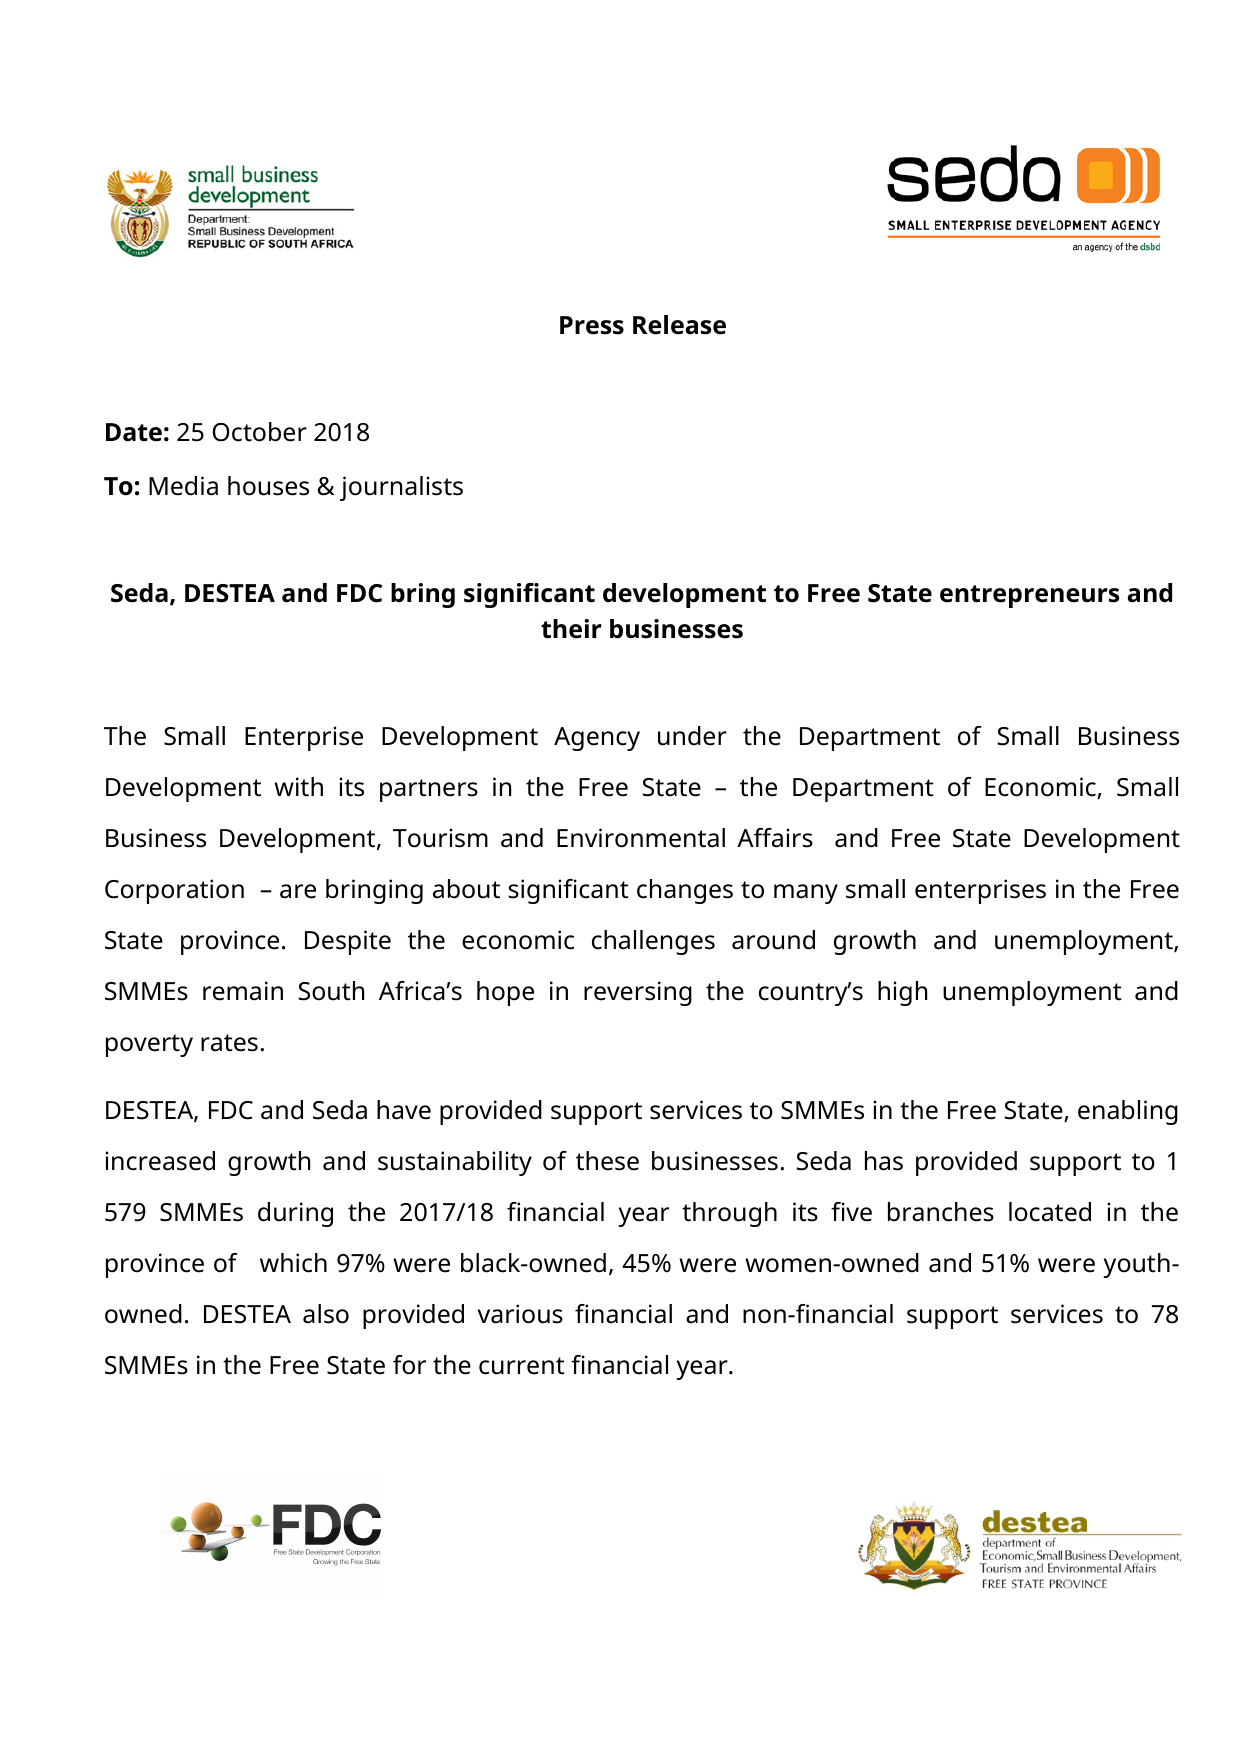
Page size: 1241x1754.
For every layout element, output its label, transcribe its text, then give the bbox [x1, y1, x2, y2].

text Date: 25 October 2018 [103, 415, 1181, 449]
picture [881, 136, 1166, 255]
picture [856, 1501, 1182, 1594]
text To: Media houses & journalists [103, 468, 1181, 502]
picture [103, 154, 362, 263]
text DESTEA, FDC and Seda have provided support services to SMMEs in the Free State, enabling increased growth and sustainability of these businesses. Seda has provided support to 1 579 SMMEs during the 2017/18 financial year through its five branches located in the province of which 97% were black-owned, 45% were women-owned and 51% were youth-owned. DESTEA also provided various financial and non-financial support services to 78 SMMEs in the Free State for the current financial year. [103, 1093, 1181, 1382]
picture [159, 1473, 387, 1594]
text Seda, DESTEA and FDC bring significant development to Free State entrepreneurs and their businesses [103, 575, 1181, 646]
text The Small Enterprise Development Agency under the Department of Small Business Development with its partners in the Free State – the Department of Economic, Small Business Development, Tourism and Environmental Affairs and Free State Development Corporation – are bringing about significant changes to many small enterprises in the Free State province. Despite the economic challenges around growth and unemployment, SMMEs remain South Africa’s hope in reversing the country’s high unemployment and poverty rates. [103, 719, 1181, 1059]
text Press Release [103, 308, 1181, 342]
